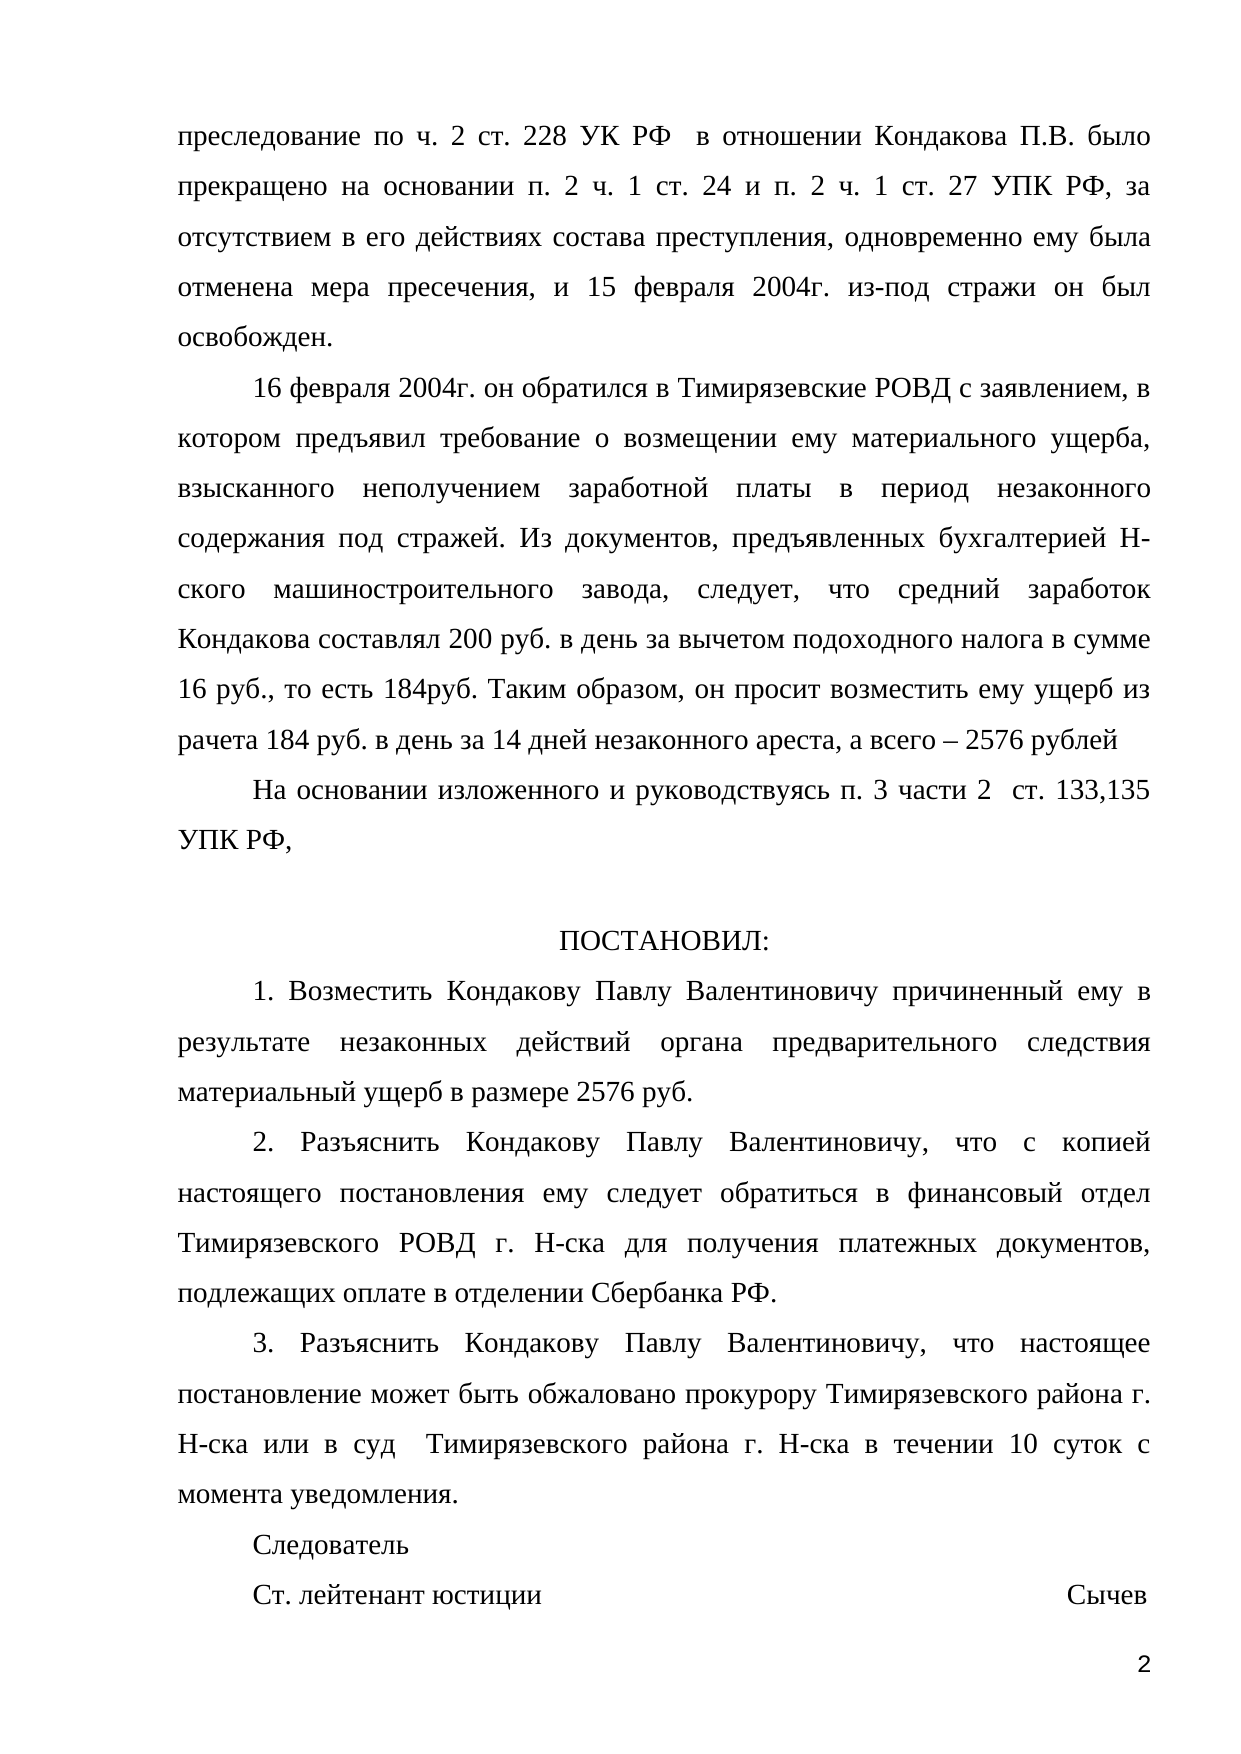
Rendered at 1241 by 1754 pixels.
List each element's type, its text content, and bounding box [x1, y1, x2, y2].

text На основании изложенного и руководствуясь п. 3 части 2 ст. 133,135 УПК РФ, [177, 772, 1152, 856]
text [177, 118, 1152, 353]
text Следователь [177, 1527, 1152, 1560]
text Ст. лейтенант юстиции Сычев [177, 1577, 1152, 1611]
text ПОСТАНОВИЛ: [177, 923, 1152, 957]
text 16 февраля 2004г. он обратился в Тимирязевские РОВД с заявлением, в котором предъявил требование о возмещении ему материального ущерба, взысканного неполучением заработной платы в период незаконного содержания под стражей. Из документов, предъявленных бухгалтерией Н-ского машиностроительного завода, следует, что средний заработок Кондакова составлял 200 руб. в день за вычетом подоходного налога в сумме 16 руб., то есть 184руб. Таким образом, он просит возместить ему ущерб из рачета 184 руб. в день за 14 дней незаконного ареста, а всего – 2576 рублей [177, 370, 1152, 755]
text 3. Разъяснить Кондакову Павлу Валентиновичу, что настоящее постановление может быть обжаловано прокурору Тимирязевского района г. Н-ска или в суд Тимирязевского района г. Н-ска в течении 10 суток с момента уведомления. [177, 1326, 1152, 1510]
text 2. Разъяснить Кондакову Павлу Валентиновичу, что с копией настоящего постановления ему следует обратиться в финансовый отдел Тимирязевского РОВД г. Н-ска для получения платежных документов, подлежащих оплате в отделении Сбербанка РФ. [177, 1124, 1152, 1309]
text 1. Возместить Кондакову Павлу Валентиновичу причиненный ему в результате незаконных действий органа предварительного следствия материальный ущерб в размере 2576 руб. [177, 973, 1152, 1108]
